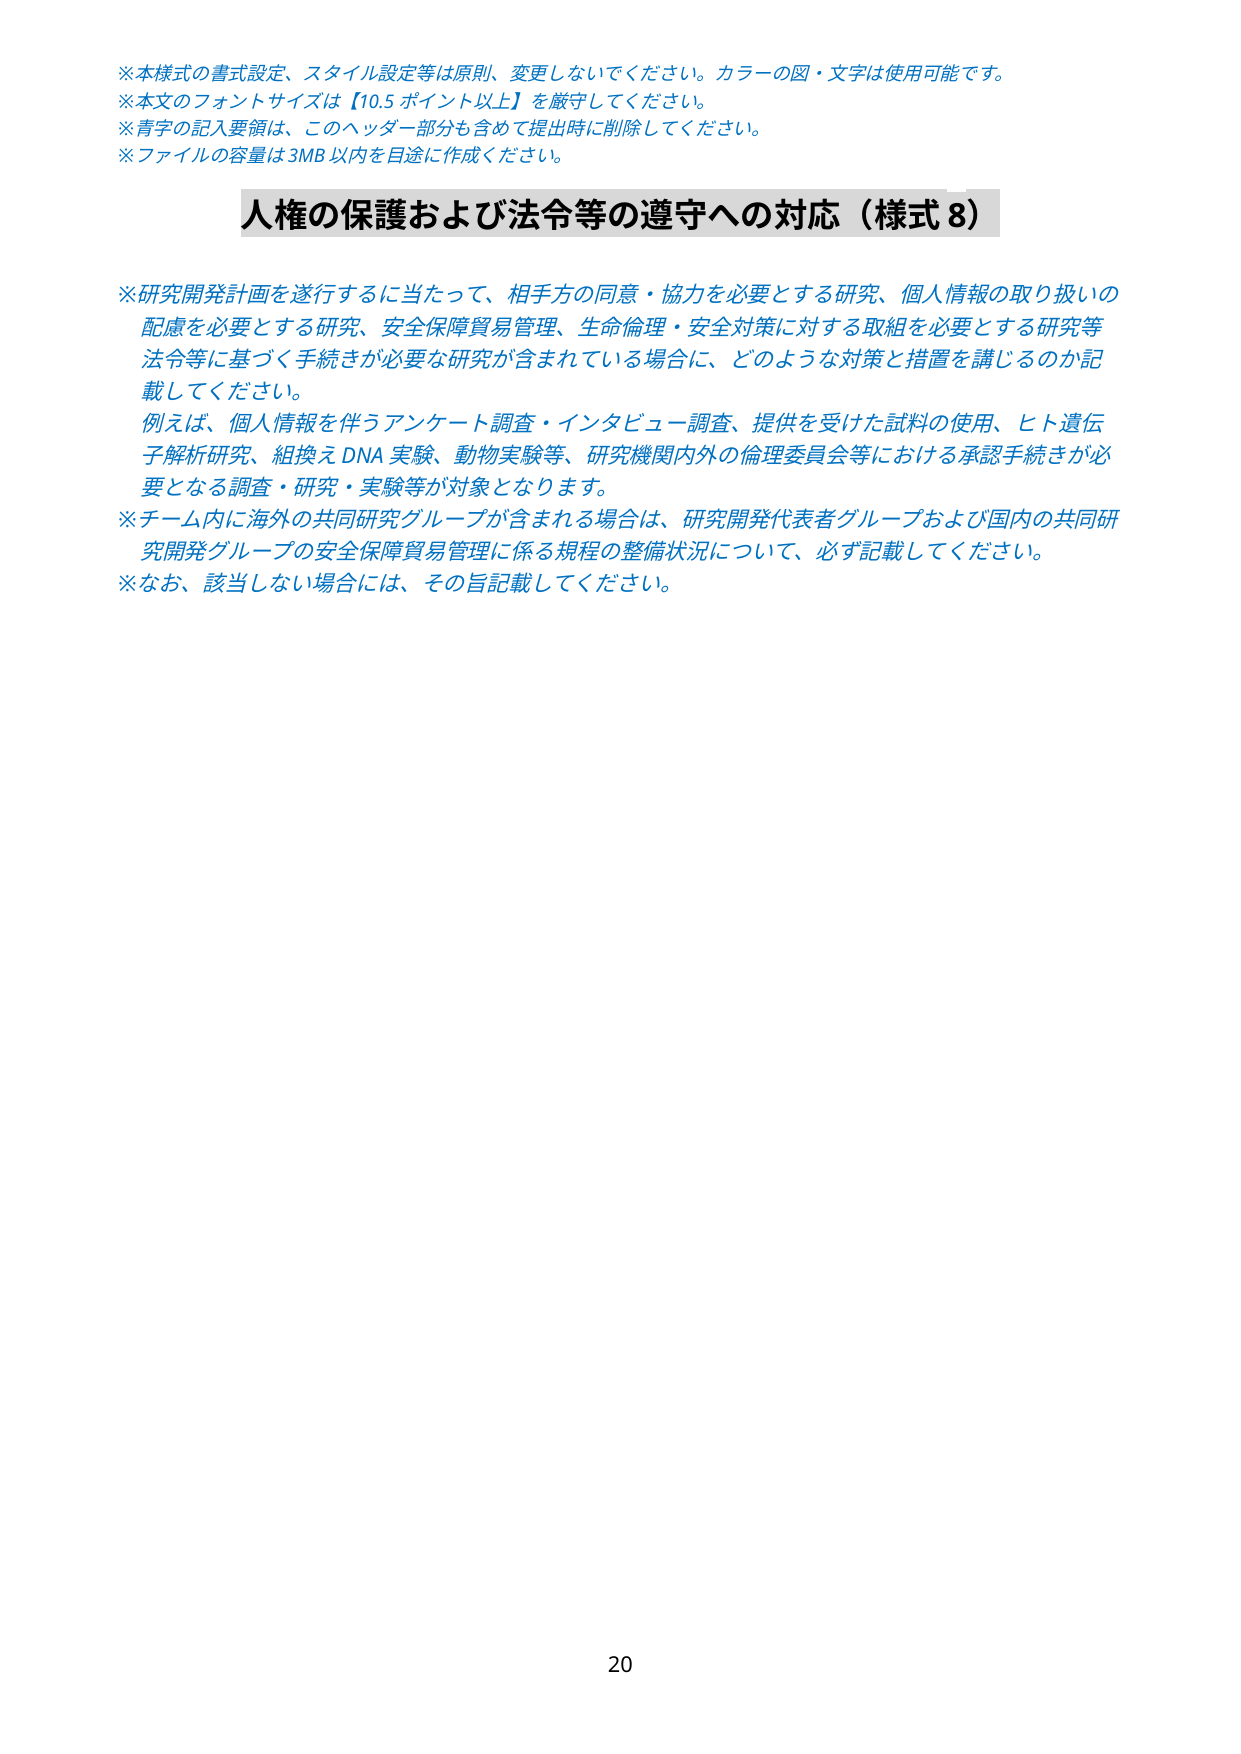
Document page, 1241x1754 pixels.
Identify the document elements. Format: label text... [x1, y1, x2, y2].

text ※研究開発計画を遂行するに当たって、相手方の同意・協力を必要とする研究、個人情報の取り扱いの配慮を必要とする研究、安全保障貿易管理、生命倫理・安全対策に対する取組を必要とする研究等法令等に基づく手続きが必要な研究が含まれている場合に、どのような対策と措置を講じるのか記載してください。 例えば、個人情報を伴うアンケート調査・インタビュー調査、提供を受けた試料の使用、ヒト遺伝子解析研究、組換えDNA実験、動物実験等、研究機関内外の倫理委員会等における承認手続きが必要となる調査・研究・実験等が対象となります。 [118, 277, 1122, 502]
text ※なお、該当しない場合には、その旨記載してください。 [118, 566, 1122, 598]
title 人権の保護および法令等の遵守への対応（様式8） [118, 181, 1122, 245]
text ※チーム内に海外の共同研究グループが含まれる場合は、研究開発代表者グループおよび国内の共同研究開発グループの安全保障貿易管理に係る規程の整備状況について、必ず記載してください。 [118, 502, 1122, 566]
